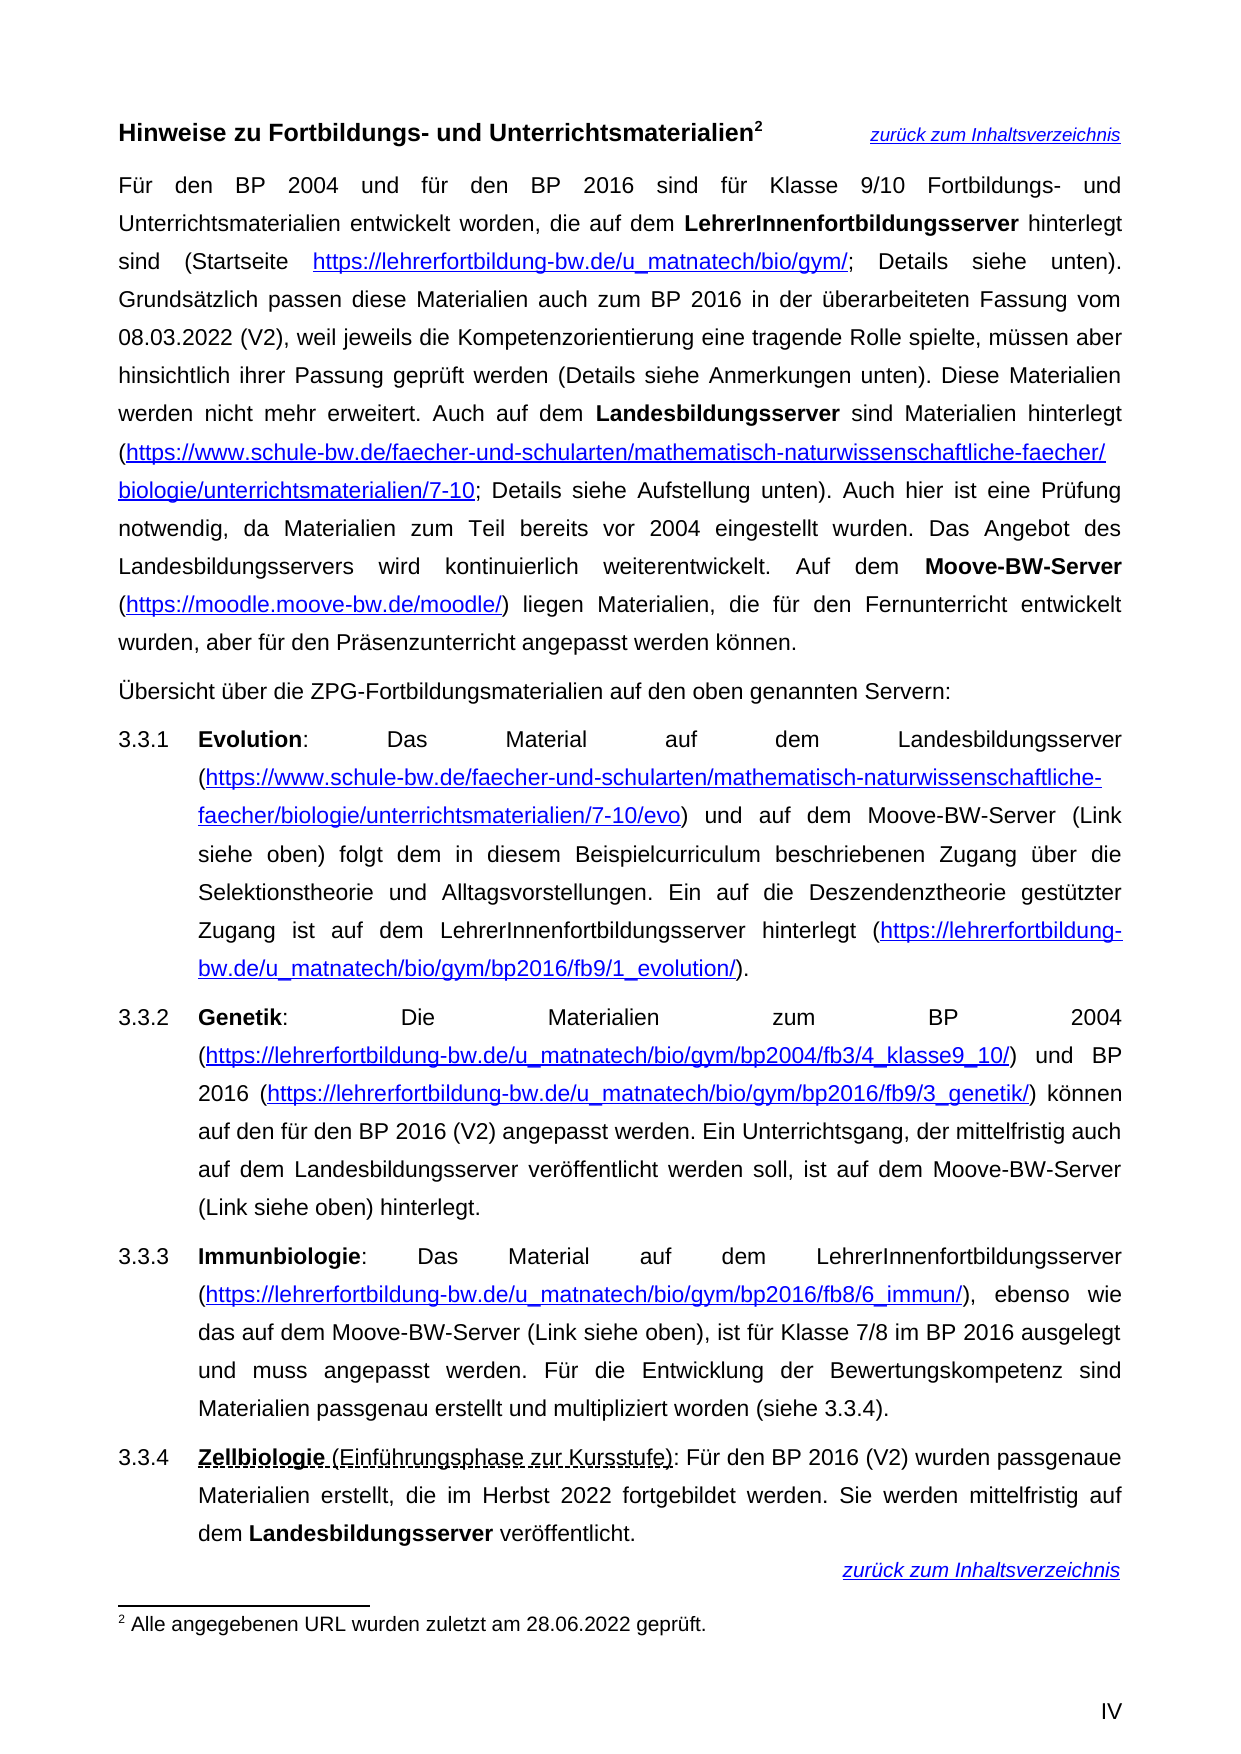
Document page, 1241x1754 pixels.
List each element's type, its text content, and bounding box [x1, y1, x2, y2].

text 3.3.2 Genetik: Die Materialien zum BP 2004 (https://lehrerfortbildung-bw.de/u_matnatech/bio/gym/bp2004/fb3/4_klasse9_10/) und BP 2016 (https://lehrerfortbildung-bw.de/u_matnatech/bio/gym/bp2016/fb9/3_genetik/) können auf den für den BP 2016 (V2) angepasst werden. Ein Unterrichtsgang, der mittelfristig auch auf dem Landesbildungsserver veröffentlicht werden soll, ist auf dem Moove-BW-Server (Link siehe oben) hinterlegt. [118, 1003, 1122, 1221]
text Übersicht über die ZPG-Fortbildungsmaterialien auf den oben genannten Servern: [118, 678, 1122, 704]
text 3.3.4 Zellbiologie (Einführungsphase zur Kursstufe): Für den BP 2016 (V2) wurden passgenaue Materialien erstellt, die im Herbst 2022 fortgebildet werden. Sie werden mittelfristig auf dem Landesbildungsserver veröffentlicht. [118, 1444, 1122, 1546]
text Für den BP 2004 und für den BP 2016 sind für Klasse 9/10 Fortbildungs- und Unterrichtsmaterialien entwickelt worden, die auf dem LehrerInnenfortbildungsserver hinterlegt sind (Startseite https://lehrerfortbildung-bw.de/u_matnatech/bio/gym/; Details siehe unten). Grundsätzlich passen diese Materialien auch zum BP 2016 in der überarbeiteten Fassung vom 08.03.2022 (V2), weil jeweils die Kompetenzorientierung eine tragende Rolle spielte, müssen aber hinsichtlich ihrer Passung geprüft werden (Details siehe Anmerkungen unten). Diese Materialien werden nicht mehr erweitert. Auch auf dem Landesbildungsserver sind Materialien hinterlegt (https://www.schule-bw.de/faecher-und-schularten/mathematisch-naturwissenschaftliche-faecher/biologie/unterrichtsmaterialien/7-10; Details siehe Aufstellung unten). Auch hier ist eine Prüfung notwendig, da Materialien zum Teil bereits vor 2004 eingestellt wurden. Das Angebot des Landesbildungsservers wird kontinuierlich weiterentwickelt. Auf dem Moove-BW-Server (https://moodle.moove-bw.de/moodle/) liegen Materialien, die für den Fernunterricht entwickelt wurden, aber für den Präsenzunterricht angepasst werden können. [118, 172, 1122, 656]
text 3.3.1 Evolution: Das Material auf dem Landesbildungsserver (https://www.schule-bw.de/faecher-und-schularten/mathematisch-naturwissenschaftliche-faecher/biologie/unterrichtsmaterialien/7-10/evo) und auf dem Moove-BW-Server (Link siehe oben) folgt dem in diesem Beispielcurriculum beschriebenen Zugang über die Selektionstheorie und Alltagsvorstellungen. Ein auf die Deszendenztheorie gestützter Zugang ist auf dem LehrerInnenfortbildungsserver hinterlegt (https://lehrerfortbildung-bw.de/u_matnatech/bio/gym/bp2016/fb9/1_evolution/). [118, 726, 1122, 981]
text zurück zum Inhaltsverzeichnis [118, 1558, 1122, 1582]
text Hinweise zu Fortbildungs- und Unterrichtsmaterialien zurück zum Inhaltsverzeichnis [118, 118, 1122, 147]
text 3.3.3 Immunbiologie: Das Material auf dem LehrerInnenfortbildungsserver (https://lehrerfortbildung-bw.de/u_matnatech/bio/gym/bp2016/fb8/6_immun/), ebenso wie das auf dem Moove-BW-Server (Link siehe oben), ist für Klasse 7/8 im BP 2016 ausgelegt und muss angepasst werden. Für die Entwicklung der Bewertungskompetenz sind Materialien passgenau erstellt und multipliziert worden (siehe 3.3.4). [118, 1243, 1122, 1422]
